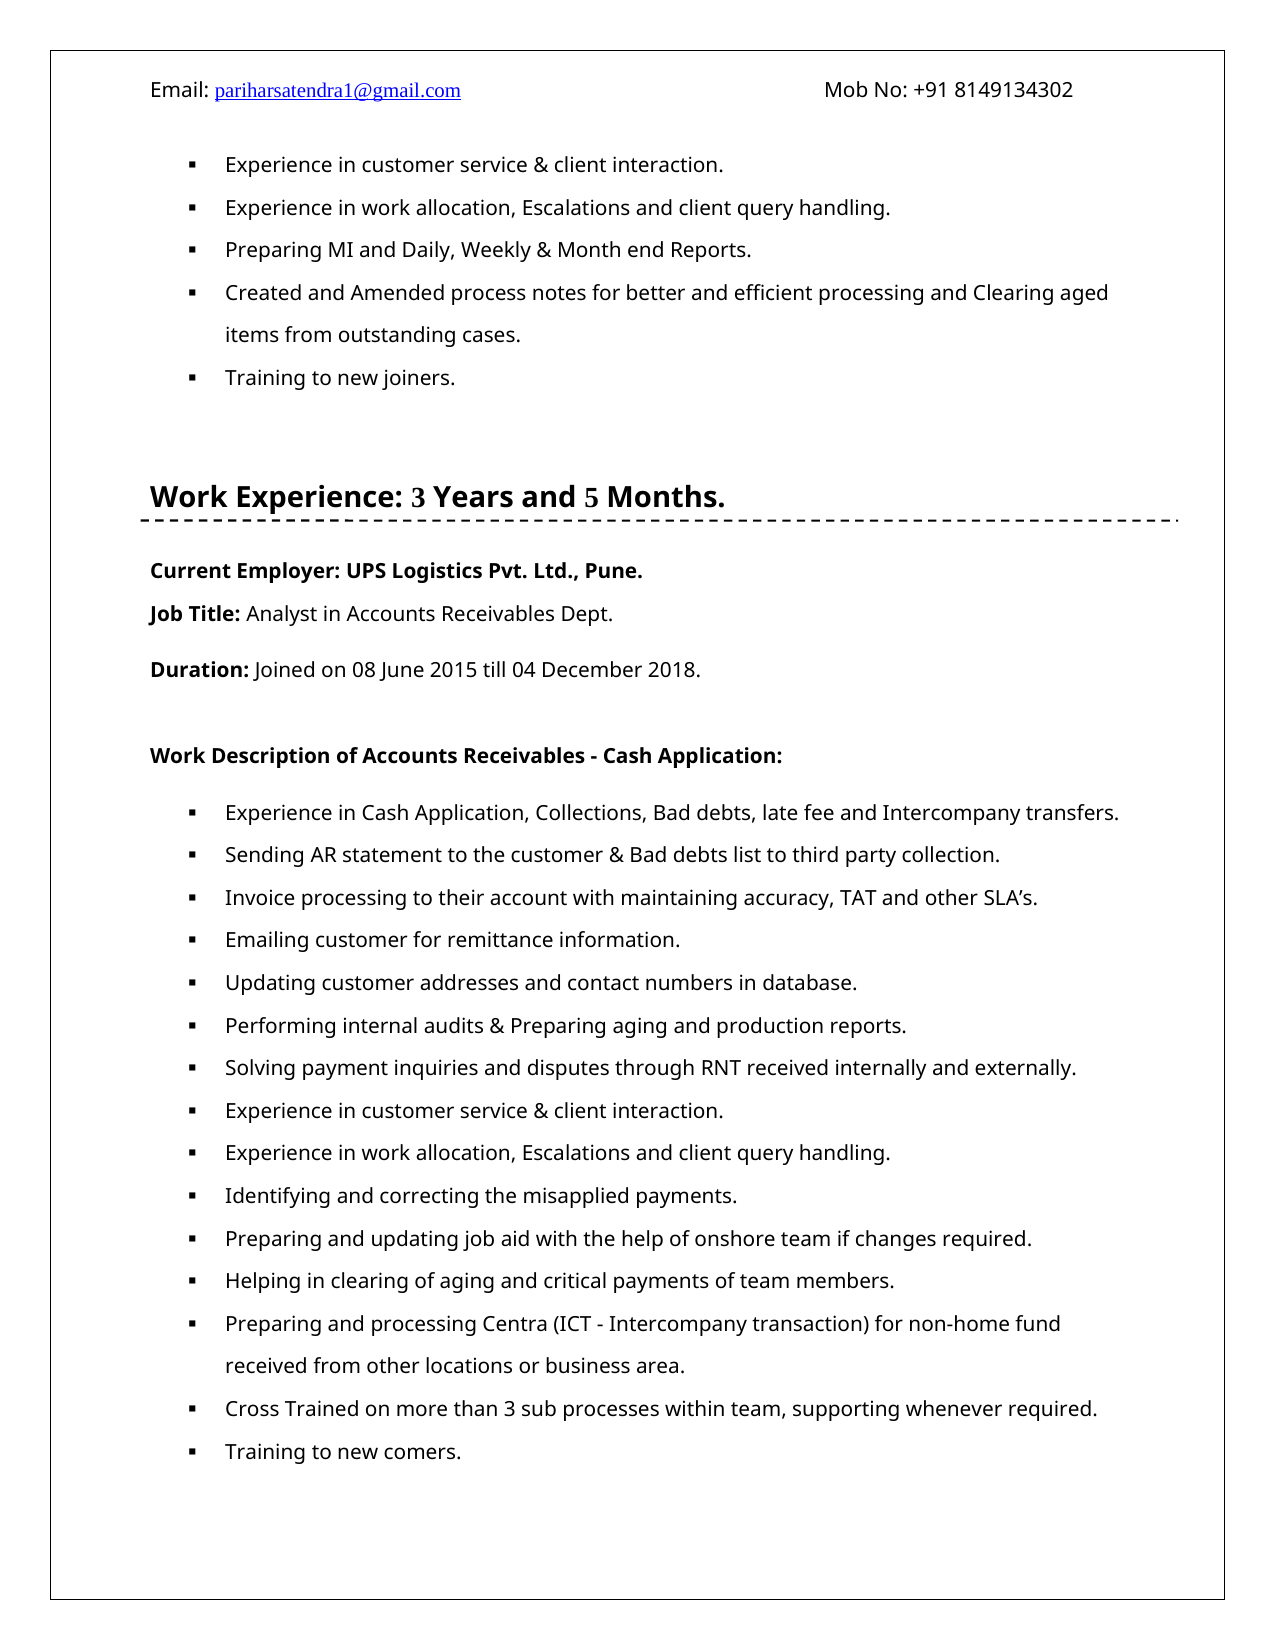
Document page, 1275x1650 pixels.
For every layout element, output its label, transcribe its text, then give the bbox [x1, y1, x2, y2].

list Experience in work allocation, Escalations and client query handling. [187, 1138, 1125, 1167]
text Work Description of Accounts Receivables - Cash Application: [150, 741, 1125, 769]
list Cross Trained on more than 3 sub processes within team, supporting whenever required. [187, 1394, 1125, 1423]
list Performing internal audits & Preparing aging and production reports. [187, 1011, 1125, 1039]
list Experience in customer service & client interaction. [187, 150, 1125, 178]
list Training to new comers. [187, 1437, 1125, 1465]
list Emailing customer for remittance information. [187, 926, 1125, 954]
text Job Title: Analyst in Accounts Receivables Dept. [150, 599, 1125, 627]
list Sending AR statement to the customer & Bad debts list to third party collection. [187, 840, 1125, 869]
list Preparing MI and Daily, Weekly & Month end Reports. [187, 235, 1125, 264]
list Helping in clearing of aging and critical payments of team members. [187, 1266, 1125, 1295]
list Preparing and updating job aid with the help of onshore team if changes required. [187, 1224, 1125, 1252]
list Updating customer addresses and contact numbers in database. [187, 968, 1125, 997]
text Current Employer: UPS Logistics Pvt. Ltd., Pune. [150, 556, 1125, 584]
list Identifying and correcting the misapplied payments. [187, 1181, 1125, 1209]
list Experience in customer service & client interaction. [187, 1096, 1125, 1124]
text Work Experience: 3 Years and 5 Months. [150, 477, 1125, 516]
list Experience in Cash Application, Collections, Bad debts, late fee and Intercompany transfers. [187, 798, 1125, 826]
list Invoice processing to their account with maintaining accuracy, TAT and other SLA’s. [187, 883, 1125, 911]
list Created and Amended process notes for better and efficient processing and Clearing aged items from outstanding cases. [187, 278, 1125, 349]
list Experience in work allocation, Escalations and client query handling. [187, 193, 1125, 221]
list Solving payment inquiries and disputes through RNT received internally and externally. [187, 1053, 1125, 1082]
list Preparing and processing Centra (ICT - Intercompany transaction) for non-home fund received from other locations or business area. [187, 1309, 1125, 1380]
text Duration: Joined on 08 June 2015 till 04 December 2018. [150, 656, 1125, 684]
list Training to new joiners. [187, 363, 1125, 391]
